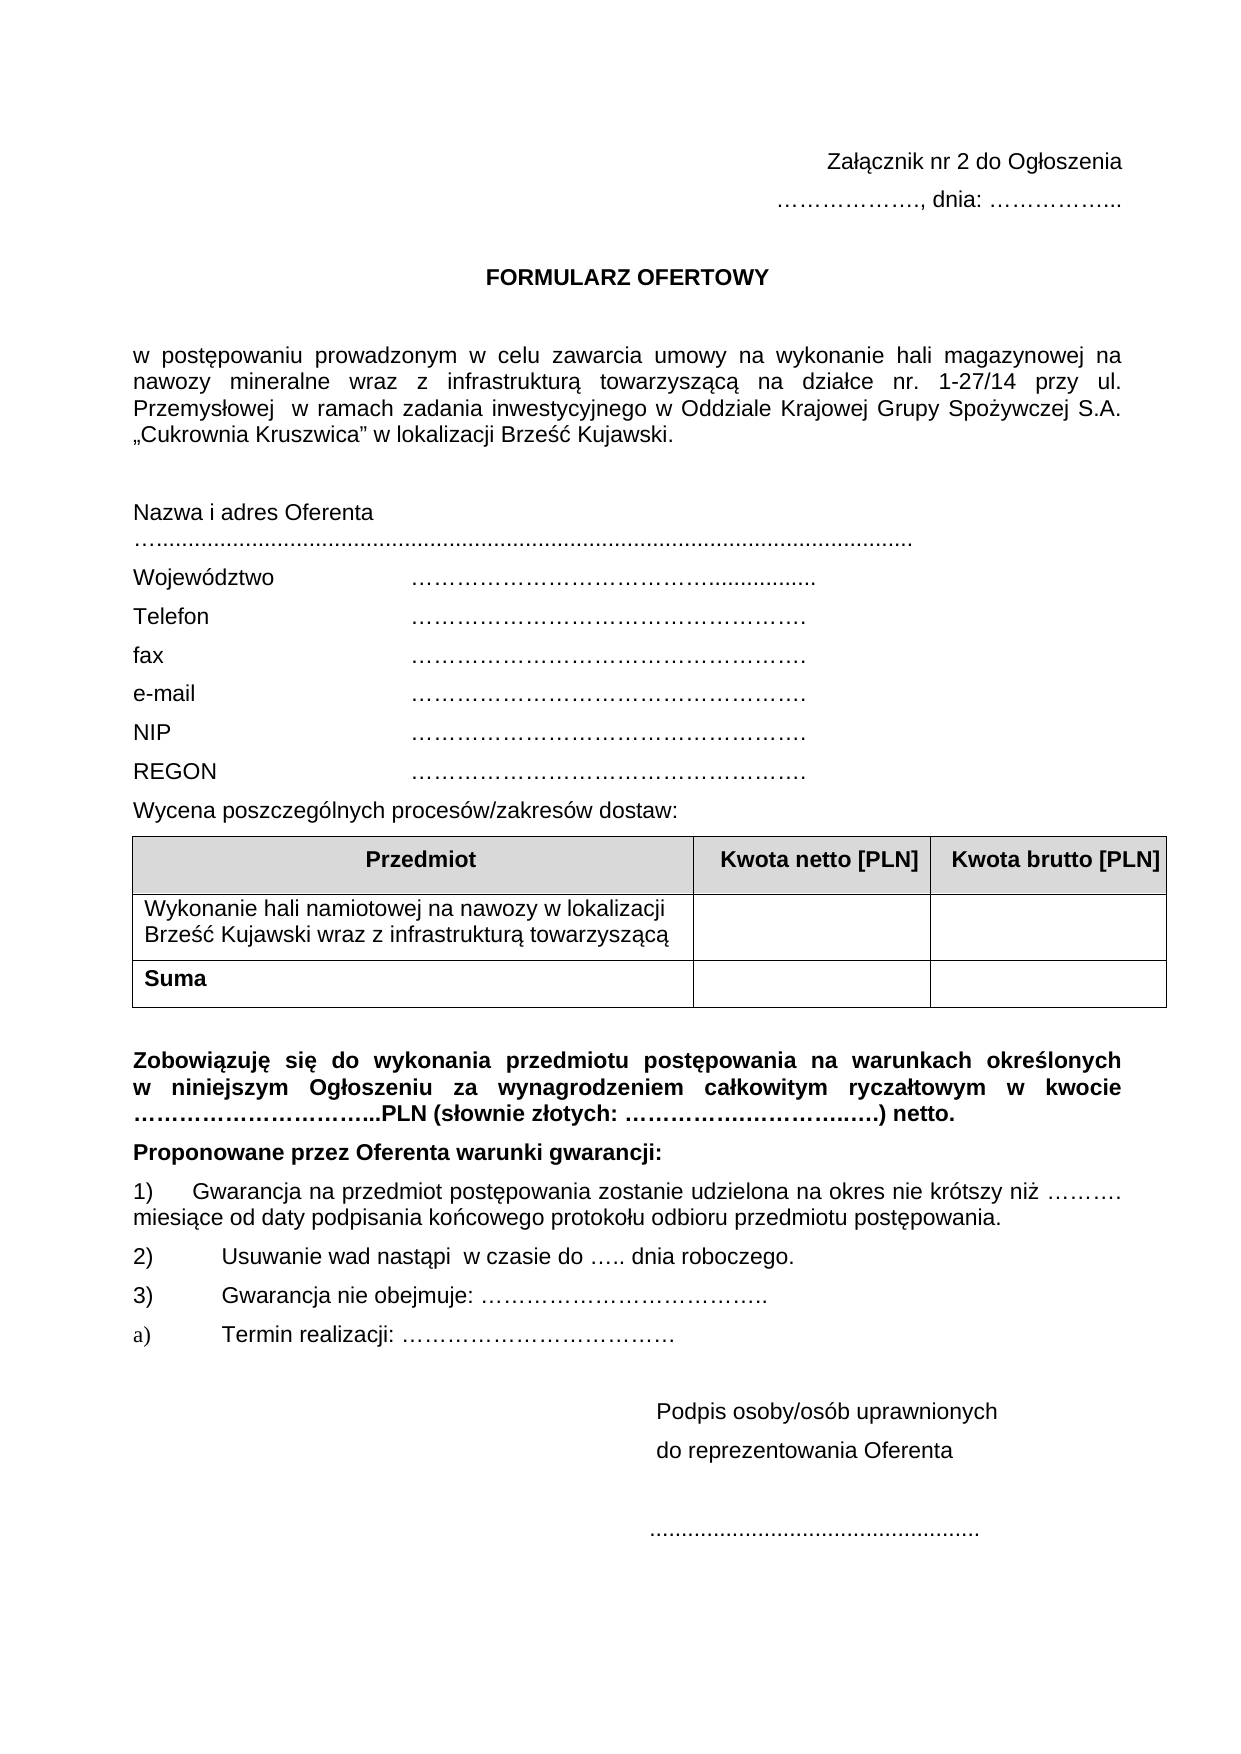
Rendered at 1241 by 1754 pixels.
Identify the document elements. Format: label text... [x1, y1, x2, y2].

table_header Kwota netto [PLN] [694, 837, 930, 893]
text REGON ……………………………………………. [133, 758, 1122, 784]
table_header Kwota brutto [PLN] [931, 837, 1166, 893]
text ………………., dnia: ……………... [133, 186, 1122, 213]
table_cell Suma [133, 961, 693, 1007]
list Termin realizacji: ……………………………… [133, 1321, 1122, 1347]
text Podpis osoby/osób uprawnionych [133, 1398, 1122, 1425]
text NIP ……………………………………………. [133, 719, 1122, 746]
list Usuwanie wad nastąpi w czasie do ….. dnia roboczego. [133, 1243, 1122, 1269]
text w postępowaniu prowadzonym w celu zawarcia umowy na wykonanie hali magazynowej na nawozy mineralne wraz z infrastrukturą towarzyszącą na działce nr. 1-27/14 przy ul. Przemysłowej w ramach zadania inwestycyjnego w Oddziale Krajowej Grupy Spożywczej S.A. „Cukrownia Kruszwica” w lokalizacji Brześć Kujawski. [133, 342, 1122, 447]
text .................................................... [561, 1515, 1122, 1541]
text fax ……………………………………………. [133, 642, 1122, 668]
text Wycena poszczególnych procesów/zakresów dostaw: [133, 797, 1122, 823]
list Gwarancja nie obejmuje: ……………………………….. [133, 1282, 1122, 1308]
table_cell [931, 895, 1166, 960]
list Gwarancja na przedmiot postępowania zostanie udzielona na okres nie krótszy niż ………. miesiące od daty podpisania końcowego protokołu odbioru przedmiotu postępowania. [133, 1178, 1122, 1230]
table_header Przedmiot [133, 837, 693, 893]
table_cell Wykonanie hali namiotowej na nawozy w lokalizacji Brześć Kujawski wraz z infrastrukturą towarzyszącą [133, 895, 693, 960]
text Telefon ……………………………………………. [133, 603, 1122, 629]
text do reprezentowania Oferenta [649, 1437, 1122, 1463]
table_cell [931, 961, 1166, 1007]
text FORMULARZ OFERTOWY [133, 264, 1122, 291]
text e-mail ……………………………………………. [133, 680, 1122, 707]
table_cell [694, 895, 930, 960]
text Załącznik nr 2 do Ogłoszenia [133, 148, 1122, 174]
table_cell [694, 961, 930, 1007]
list Zobowiązuję się do wykonania przedmiotu postępowania na warunkach określonych w niniejszym Ogłoszeniu za wynagrodzeniem całkowitym ryczałtowym w kwocie …………………………...PLN (słownie złotych: …………….…………..….) netto. [133, 1047, 1122, 1126]
list Proponowane przez Oferenta warunki gwarancji: [133, 1139, 1122, 1165]
text Nazwa i adres Oferenta …....................................................................................................................... [133, 499, 1122, 551]
text Województwo …………………………………................. [133, 564, 1122, 590]
